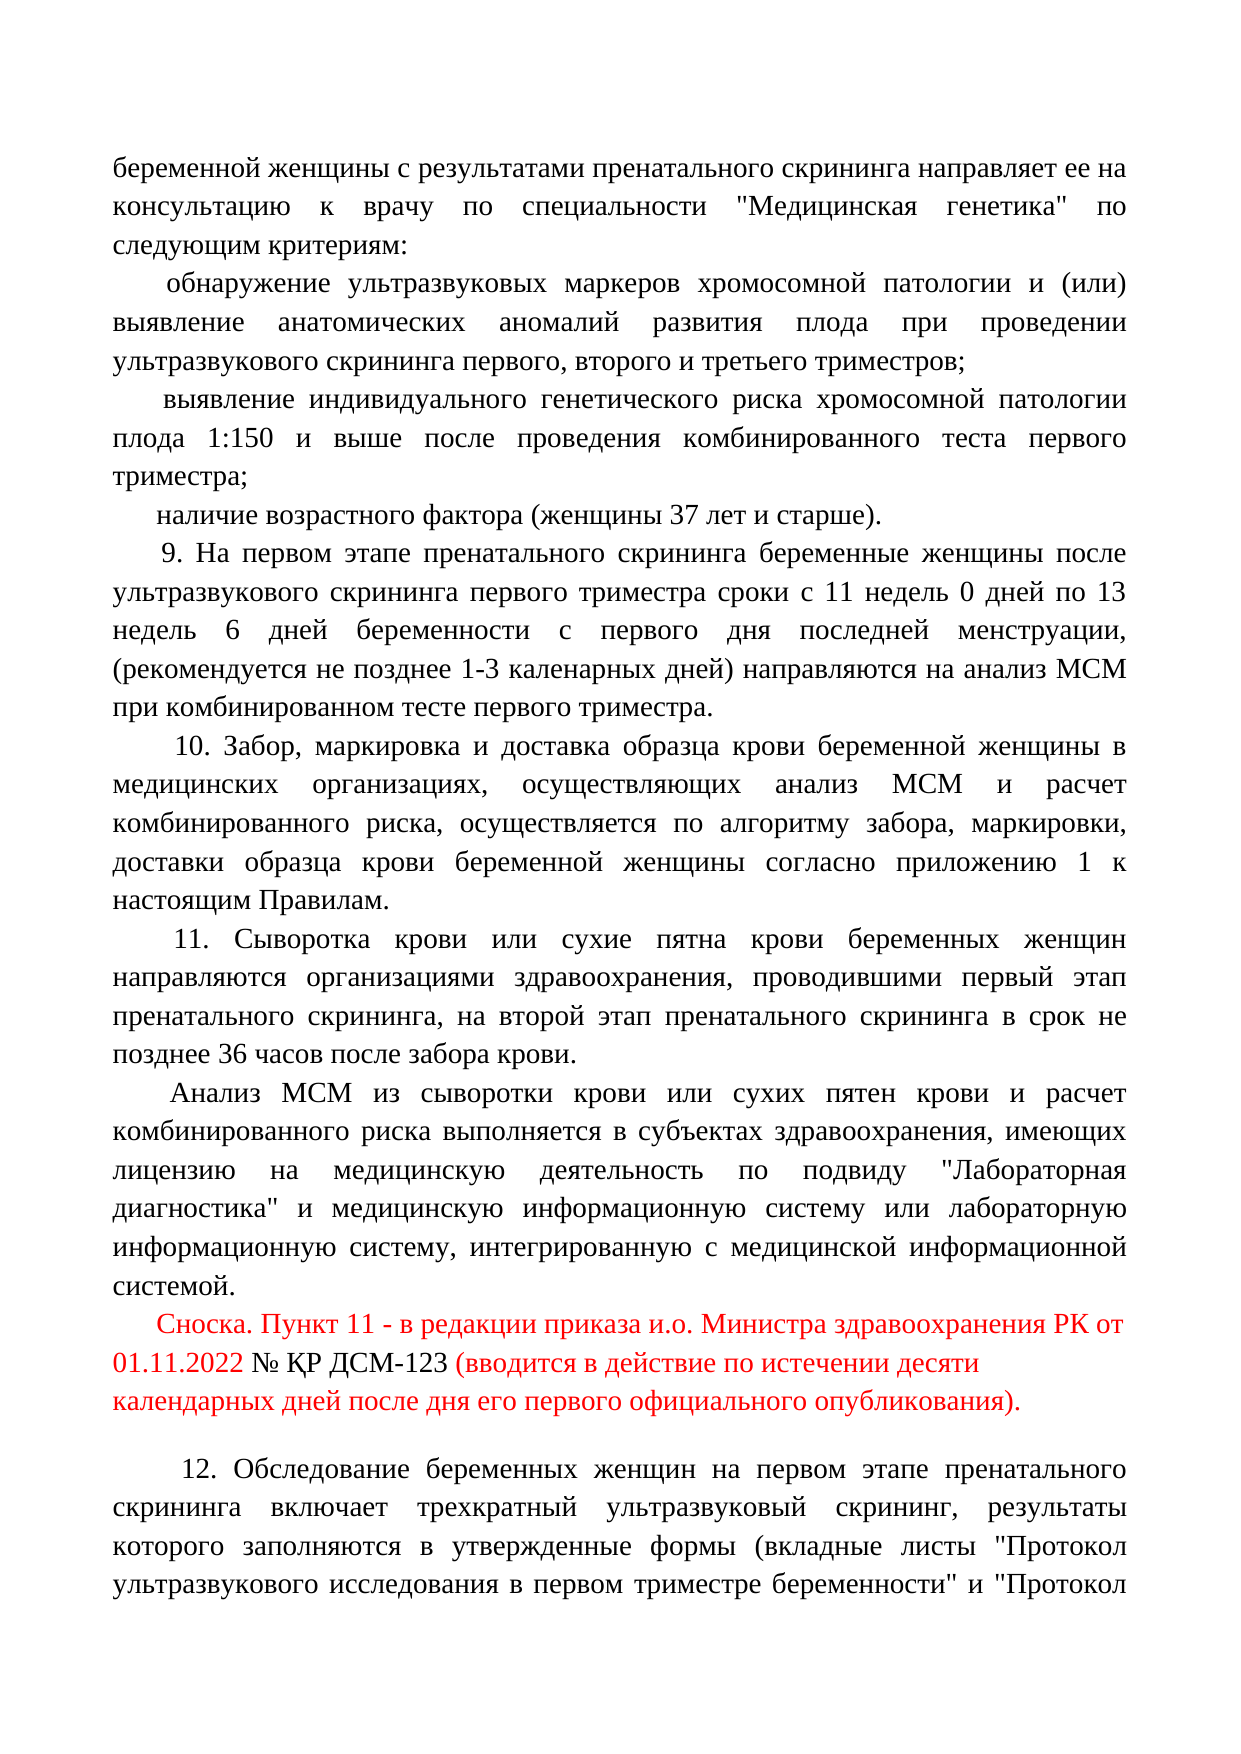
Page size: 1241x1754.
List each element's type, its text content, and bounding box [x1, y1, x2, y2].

text Анализ МСМ из сыворотки крови или сухих пятен крови и расчет комбинированного риска выполняется в субъектах здравоохранения, имеющих лицензию на медицинскую деятельность по подвиду "Лабораторная диагностика" и медицинскую информационную систему или лабораторную информационную систему, интегрированную с медицинской информационной системой. [112, 1075, 1128, 1301]
text 11. Сыворотка крови или сухие пятна крови беременных женщин направляются организациями здравоохранения, проводившими первый этап пренатального скрининга, на второй этап пренатального скрининга в срок не позднее 36 часов после забора крови. [112, 921, 1128, 1070]
text 9. На первом этапе пренатального скрининга беременные женщины после ультразвукового скрининга первого триместра сроки с 11 недель 0 дней по 13 недель 6 дней беременности с первого дня последней менструации, (рекомендуется не позднее 1-3 каленарных дней) направляются на анализ МСМ при комбинированном тесте первого триместра. [112, 535, 1128, 723]
text Сноска. Пункт 11 - в редакции приказа и.о. Министра здравоохранения РК от 01.11.2022 № ҚР ДСМ-123 (вводится в действие по истечении десяти календарных дней после дня его первого официального опубликования). [112, 1306, 1128, 1447]
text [112, 150, 1128, 261]
text наличие возрастного фактора (женщины 37 лет и старше). [112, 497, 1128, 530]
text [112, 1451, 1128, 1600]
text обнаружение ультразвуковых маркеров хромосомной патологии и (или) выявление анатомических аномалий развития плода при проведении ультразвукового скрининга первого, второго и третьего триместров; [112, 266, 1128, 376]
text 10. Забор, маркировка и доставка образца крови беременной женщины в медицинских организациях, осуществляющих анализ МСМ и расчет комбинированного риска, осуществляется по алгоритму забора, маркировки, доставки образца крови беременной женщины согласно приложению 1 к настоящим Правилам. [112, 728, 1128, 916]
text выявление индивидуального генетического риска хромосомной патологии плода 1:150 и выше после проведения комбинированного теста первого триместра; [112, 381, 1128, 492]
